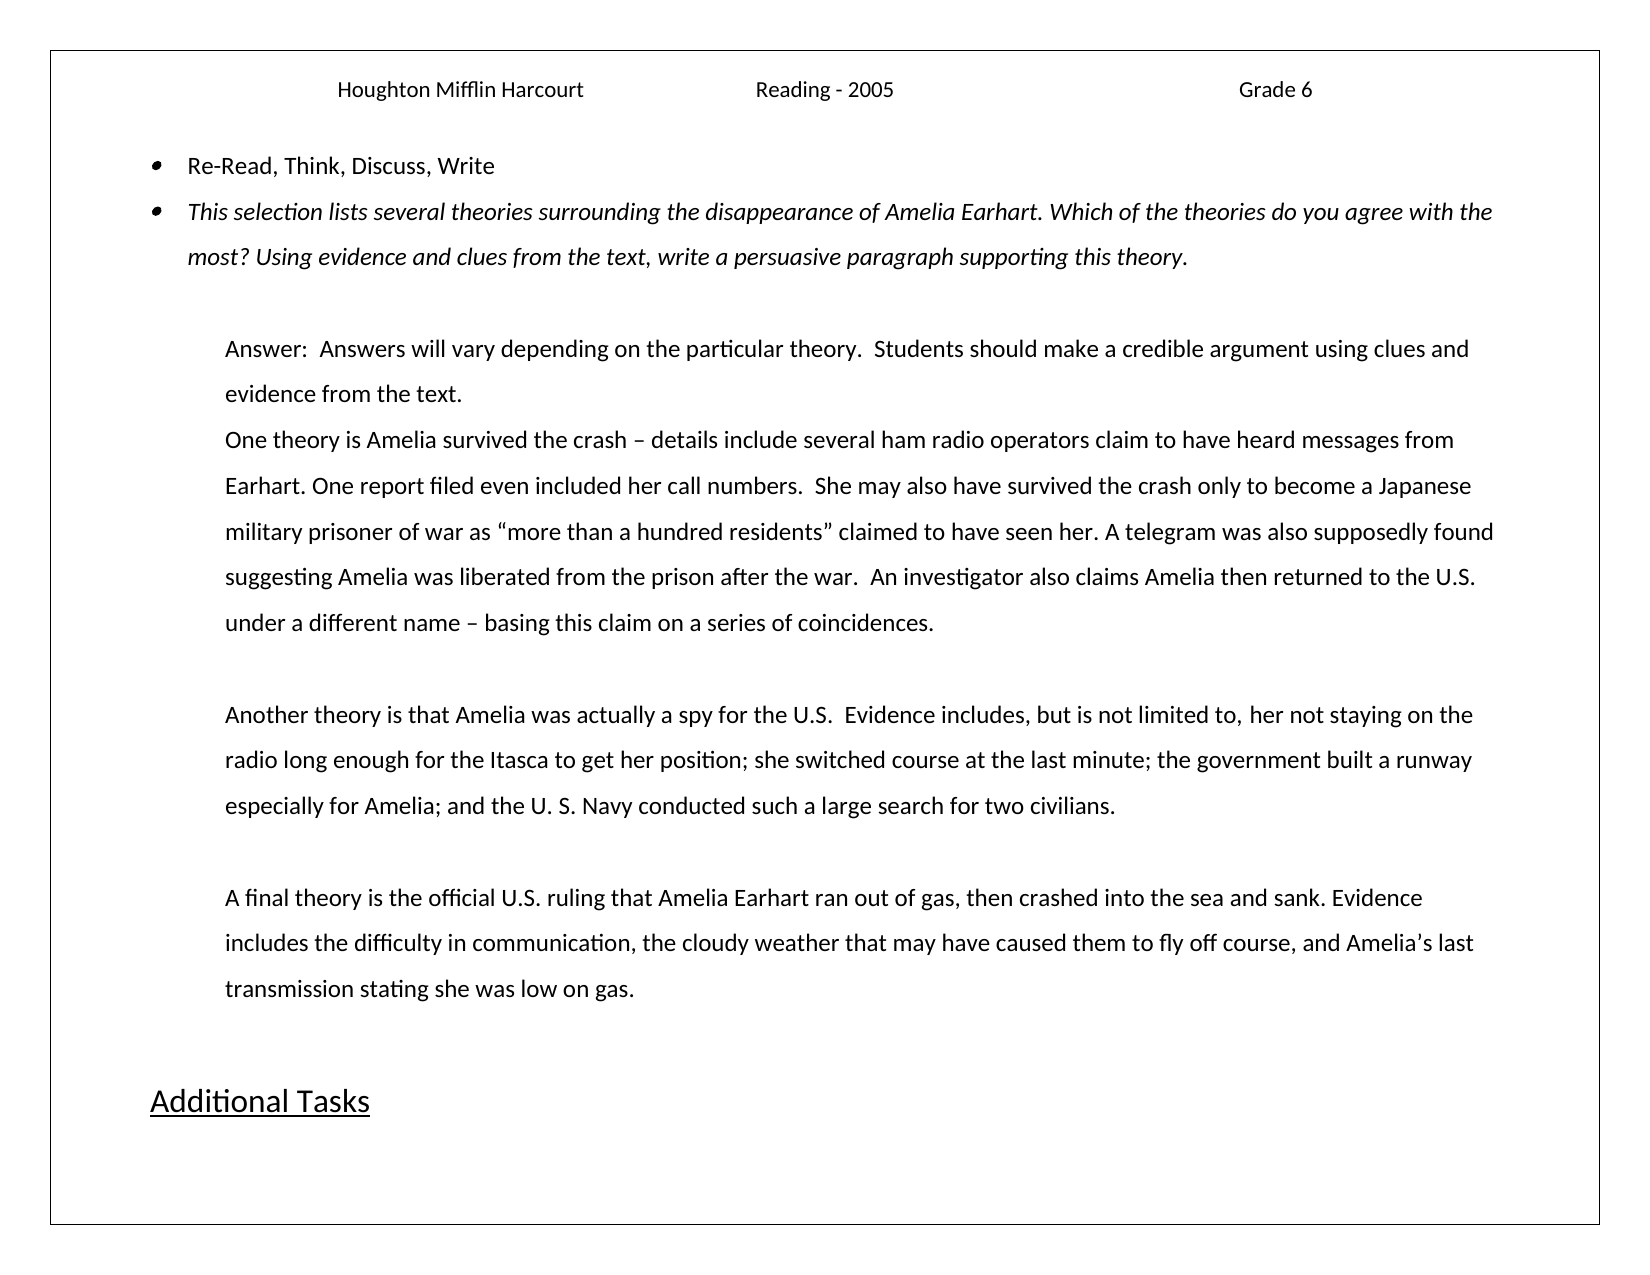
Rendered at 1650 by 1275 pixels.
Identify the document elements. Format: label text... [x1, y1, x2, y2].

list Answer: Answers will vary depending on the particular theory. Students should make a credible argument using clues and evidence from the text. [225, 333, 1500, 409]
list This selection lists several theories surrounding the disappearance of Amelia Earhart. Which of the theories do you agree with the most? Using evidence and clues from the text, write a persuasive paragraph supporting this theory. [150, 196, 1500, 272]
list One theory is Amelia survived the crash – details include several ham radio operators claim to have heard messages from Earhart. One report filed even included her call numbers. She may also have survived the crash only to become a Japanese military prisoner of war as “more than a hundred residents” claimed to have seen her. A telegram was also supposedly found suggesting Amelia was liberated from the prison after the war. An investigator also claims Amelia then returned to the U.S. under a different name – basing this claim on a series of coincidences. [225, 424, 1500, 638]
list Another theory is that Amelia was actually a spy for the U.S. Evidence includes, but is not limited to, her not staying on the radio long enough for the Itasca to get her position; she switched course at the last minute; the government built a runway especially for Amelia; and the U. S. Navy conducted such a large search for two civilians. [225, 699, 1500, 821]
list A final theory is the official U.S. ruling that Amelia Earhart ran out of gas, then crashed into the sea and sank. Evidence includes the difficulty in communication, the cloudy weather that may have caused them to fly off course, and Amelia’s last transmission stating she was low on gas. [225, 882, 1500, 1004]
list Re-Read, Think, Discuss, Write [150, 150, 1500, 181]
text Additional Tasks [150, 1080, 1500, 1121]
